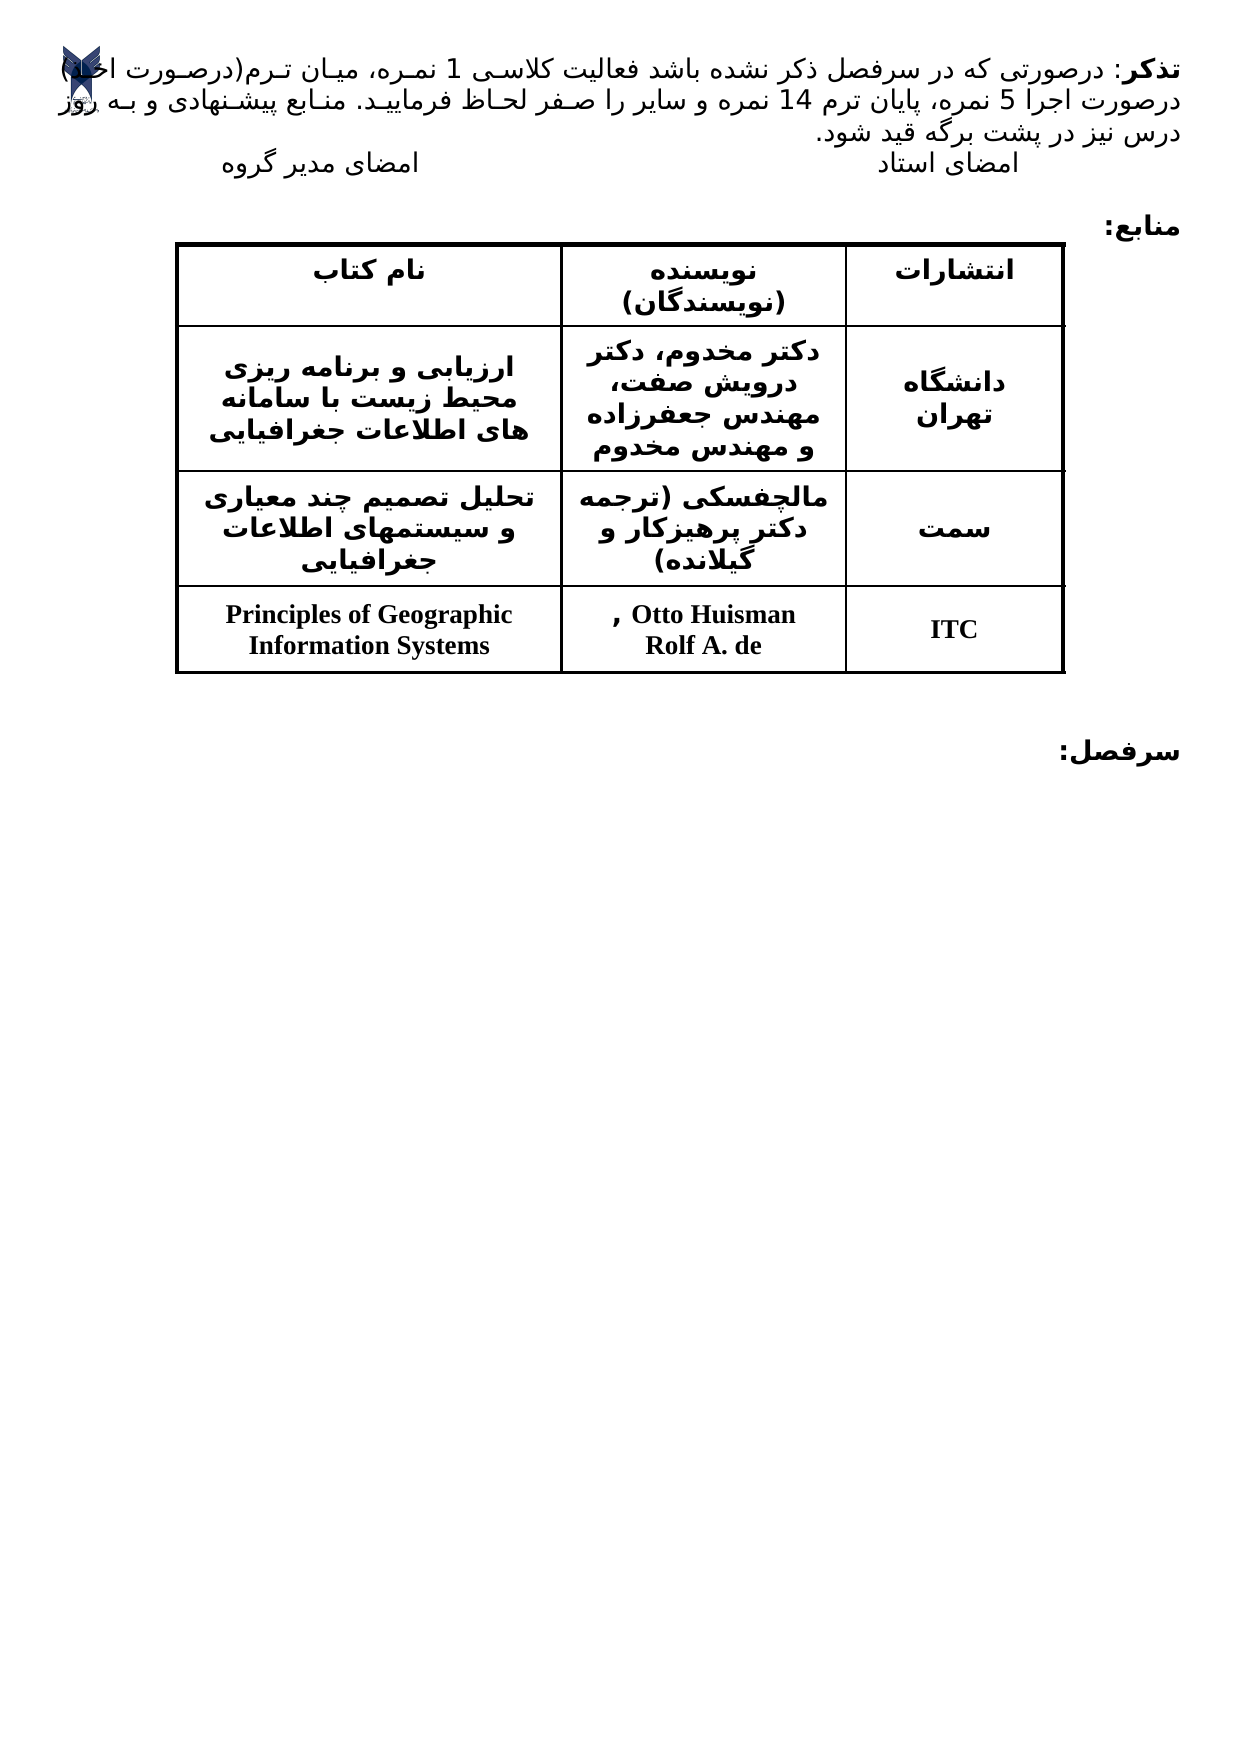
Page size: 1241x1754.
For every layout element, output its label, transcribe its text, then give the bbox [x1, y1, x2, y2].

table_header نويسنده (نویسندگان) [563, 247, 845, 325]
text سرفصل: [59, 736, 1181, 767]
table_cell سمت [847, 472, 1061, 585]
table_cell تحلیل تصمیم چند معیاری و سیستمهای اطلاعات جغرافیایی [179, 472, 560, 585]
table_header نام کتاب [179, 247, 560, 325]
table_cell ارزیابی و برنامه ریزی محیط زیست با سامانه های اطلاعات جغرافیایی [179, 327, 560, 469]
text تذکر: درصورتی که در سرفصل ذکر نشده باشد فعالیت کلاسی 1 نمره، میان ترم(درصورت اخذ) درصورت اجرا 5 نمره، پایان ترم 14 نمره و سایر را صفر لحاظ فرمایید. منابع پیشنهادی و به روز درس نیز در پشت برگه قید شود. [59, 53, 1181, 148]
table_cell Otto Huisman , Rolf A. de [563, 587, 845, 671]
text امضای استاد امضای مدیر گروه [59, 148, 1181, 179]
table_header انتشارات [847, 247, 1061, 325]
table_cell دکتر مخدوم، دکتر درویش صفت، مهندس جعفرزاده و مهندس مخدوم [563, 327, 845, 469]
table_cell مالچفسکی (ترجمه دکتر پرهیزکار و گیلانده) [563, 472, 845, 585]
table_cell Principles of Geographic Information Systems [179, 587, 560, 671]
table_cell دانشگاه تهران [847, 327, 1061, 469]
table_cell ITC [847, 587, 1061, 671]
text منابع: [59, 211, 1181, 242]
picture [59, 42, 103, 53]
